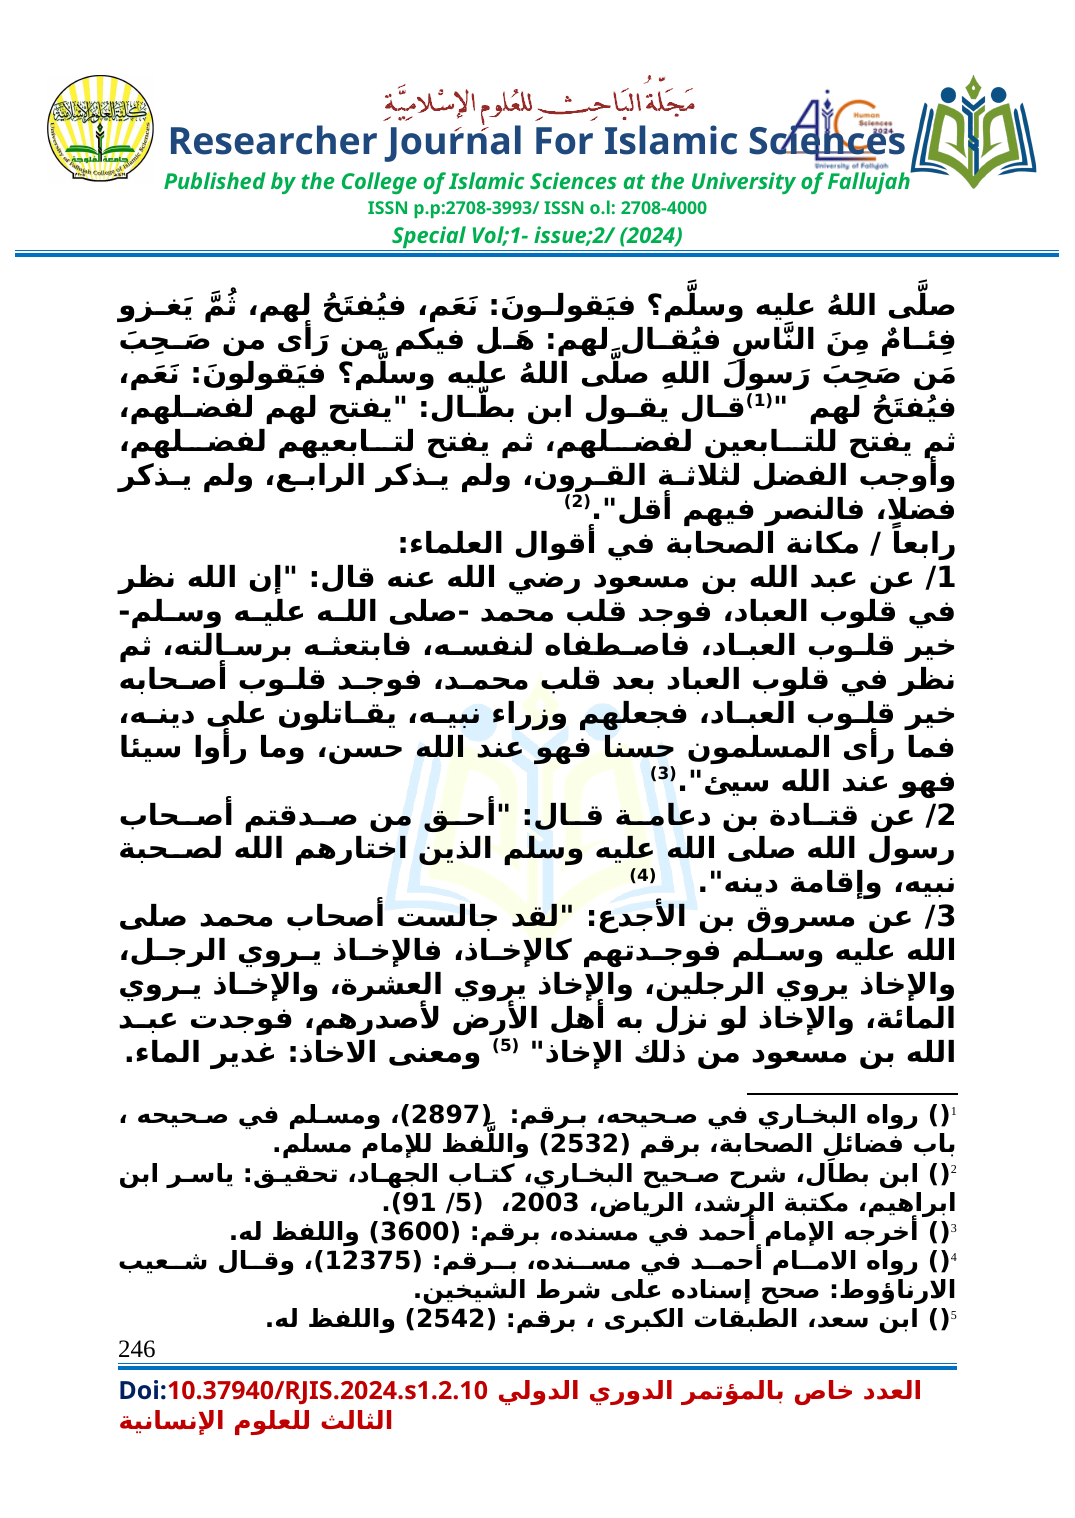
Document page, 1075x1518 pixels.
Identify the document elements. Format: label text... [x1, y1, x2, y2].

text رابعاً / مكانة الصحابة في أقوال العلماء: [118, 526, 957, 560]
picture [46, 75, 155, 183]
text 3/ عن مسروق بن الأجدع: "لقد جالست أصحاب محمد صلى الله عليه وسلم فوجدتهم كالإخاذ، فالإخاذ يروي الرجل، والإخاذ يروي الرجلين، والإخاذ يروي العشرة، والإخاذ يروي المائة، والإخاذ لو نزل به أهل الأرض لأصدرهم، فوجدت عبد الله بن مسعود من ذلك الإخاذ" () ومعنى الاخاذ: غدير الماء. [118, 900, 957, 1069]
text 2/ عن قتادة بن دعامة قال: "أحق من صدقتم أصحاب رسول الله صلى الله عليه وسلم الذين اختارهم الله لصحبة نبيه، وإقامة دينه". () [118, 798, 957, 900]
text 1/ عن عبد الله بن مسعود رضي الله عنه قال: "إن الله نظر في قلوب العباد، فوجد قلب محمد -صلى الله عليه وسلم- خير قلوب العباد، فاصطفاه لنفسه، فابتعثه برسالته، ثم نظر في قلوب العباد بعد قلب محمد، فوجد قلوب أصحابه خير قلوب العباد، فجعلهم وزراء نبيه، يقاتلون على دينه، فما رأى المسلمون حسنا فهو عند الله حسن، وما رأوا سيئا فهو عند الله سيئ".() [118, 560, 957, 798]
picture [776, 75, 1037, 189]
